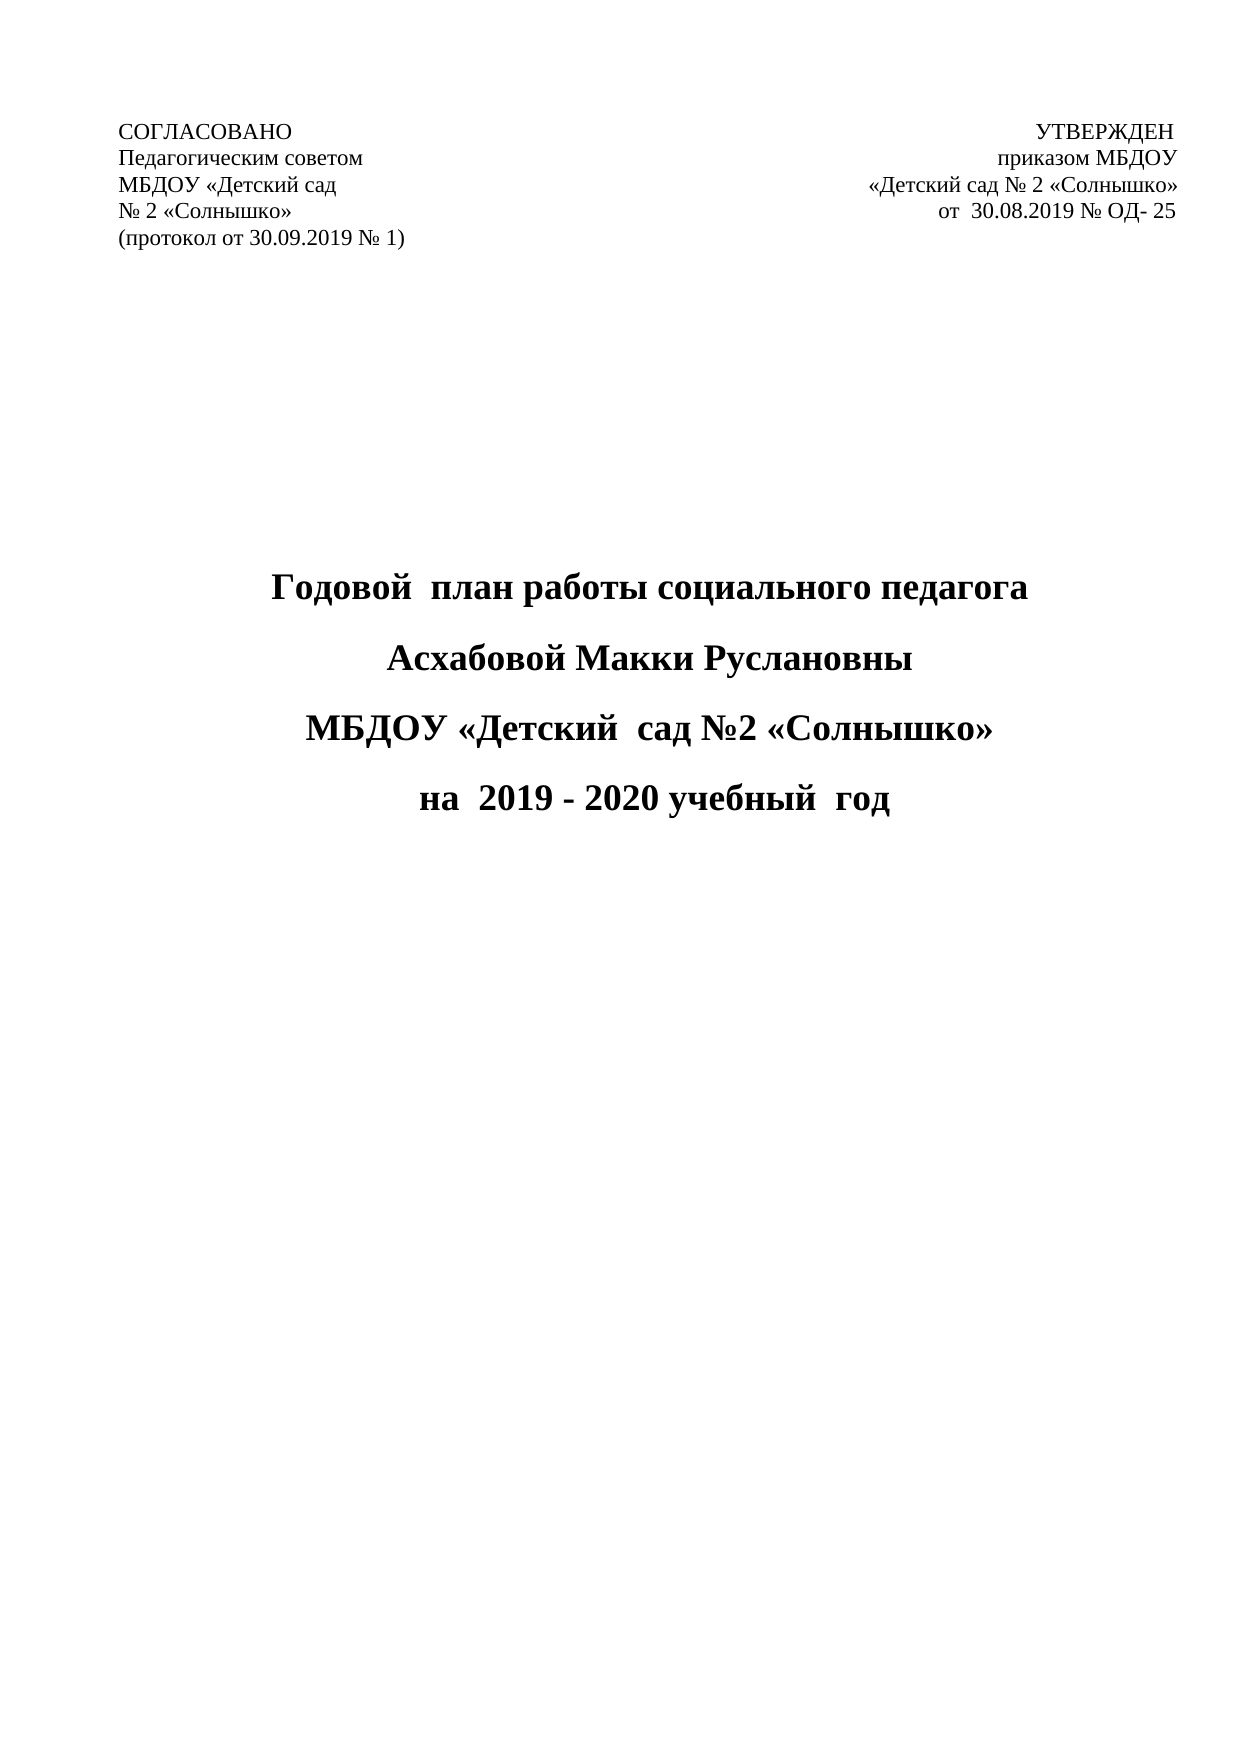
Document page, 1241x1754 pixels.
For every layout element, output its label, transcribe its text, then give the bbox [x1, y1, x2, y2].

text МБДОУ «Детский сад «Детский сад № 2 «Солнышко» [118, 171, 1181, 197]
text СОГЛАСОВАНО УТВЕРЖДЕН [118, 118, 1181, 144]
text МБДОУ «Детский сад №2 «Солнышко» [118, 705, 1181, 748]
text № 2 «Солнышко» от 30.08.2019 № ОД- 25 [118, 197, 1181, 223]
text Педагогическим советом приказом МБДОУ [118, 144, 1181, 171]
text Асхабовой Макки Руслановны [118, 635, 1181, 678]
text Годовой план работы социального педагога [118, 564, 1181, 608]
text на 2019 - 2020 учебный год [118, 776, 1181, 819]
text (протокол от 30.09.2019 № 1) [118, 223, 1181, 278]
